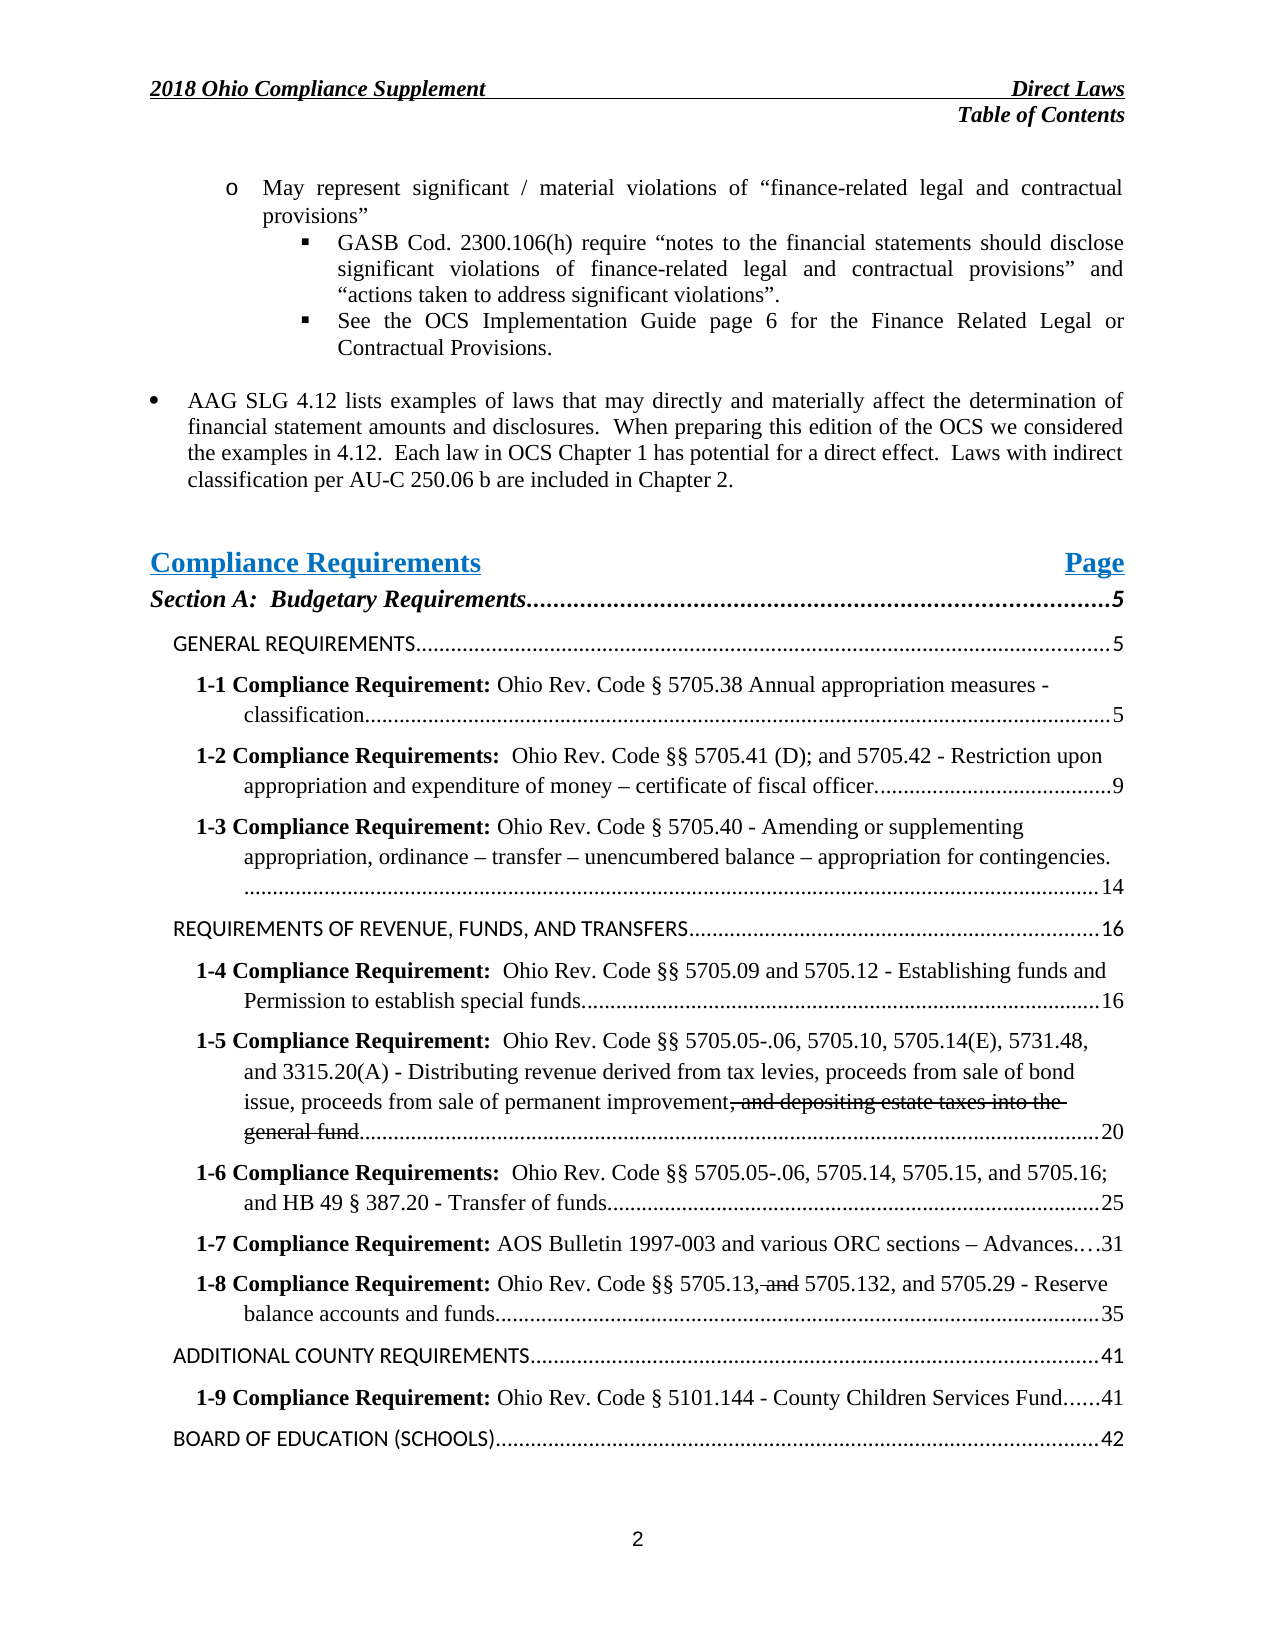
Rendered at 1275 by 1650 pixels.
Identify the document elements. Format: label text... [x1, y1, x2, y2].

list See the OCS Implementation Guide page 6 for the Finance Related Legal or Contractual Provisions. [300, 308, 1125, 360]
list GASB Cod. 2300.106(h) require “notes to the financial statements should disclose significant violations of finance-related legal and contractual provisions” and “actions taken to address significant violations”. [300, 228, 1125, 308]
list AAG SLG 4.12 lists examples of laws that may directly and materially affect the determination of financial statement amounts and disclosures. When preparing this edition of the OCS we considered the examples in 4.12. Each law in OCS Chapter 1 has potential for a direct effect. Laws with indirect classification per AU-C 250.06 b are included in Chapter 2. [150, 387, 1125, 492]
list May represent significant / material violations of “finance-related legal and contractual provisions” [225, 174, 1125, 228]
